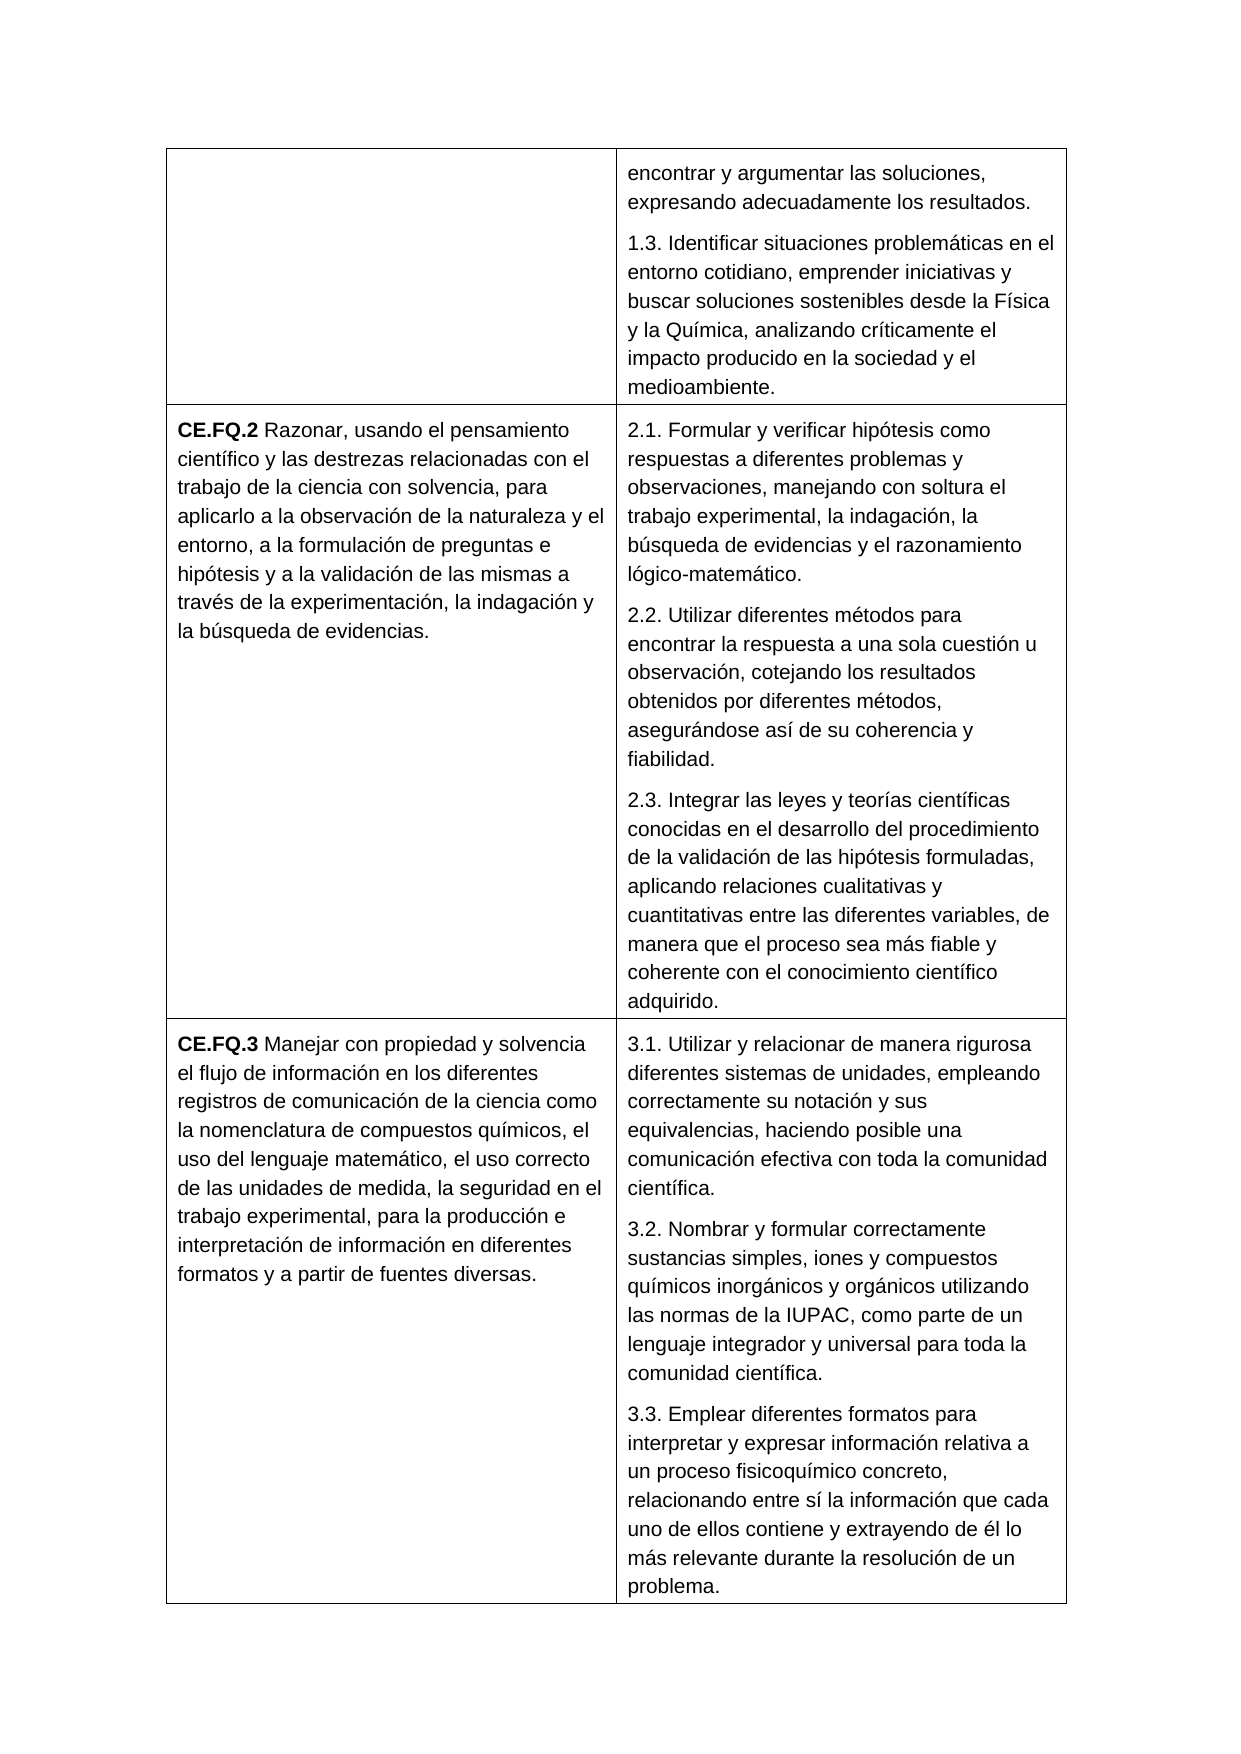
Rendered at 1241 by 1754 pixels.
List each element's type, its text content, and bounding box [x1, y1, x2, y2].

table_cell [617, 149, 1066, 404]
table_cell CE.FQ.2 Razonar, usando el pensamiento científico y las destrezas relacionadas con el trabajo de la ciencia con solvencia, para aplicarlo a la observación de la naturaleza y el entorno, a la formulación de preguntas e hipótesis y a la validación de las mismas a través de la experimentación, la indagación y la búsqueda de evidencias. [167, 405, 616, 1018]
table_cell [617, 1019, 1066, 1603]
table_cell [167, 149, 616, 404]
table_cell 2.1. Formular y verificar hipótesis como respuestas a diferentes problemas y observaciones, manejando con soltura el trabajo experimental, la indagación, la búsqueda de evidencias y el razonamiento lógico-matemático. 2.2. Utilizar diferentes métodos para encontrar la respuesta a una sola cuestión u observación, cotejando los resultados obtenidos por diferentes métodos, asegurándose así de su coherencia y fiabilidad. 2.3. Integrar las leyes y teorías científicas conocidas en el desarrollo del procedimiento de la validación de las hipótesis formuladas, aplicando relaciones cualitativas y cuantitativas entre las diferentes variables, de manera que el proceso sea más fiable y coherente con el conocimiento científico adquirido. [617, 405, 1066, 1018]
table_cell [167, 1019, 616, 1603]
